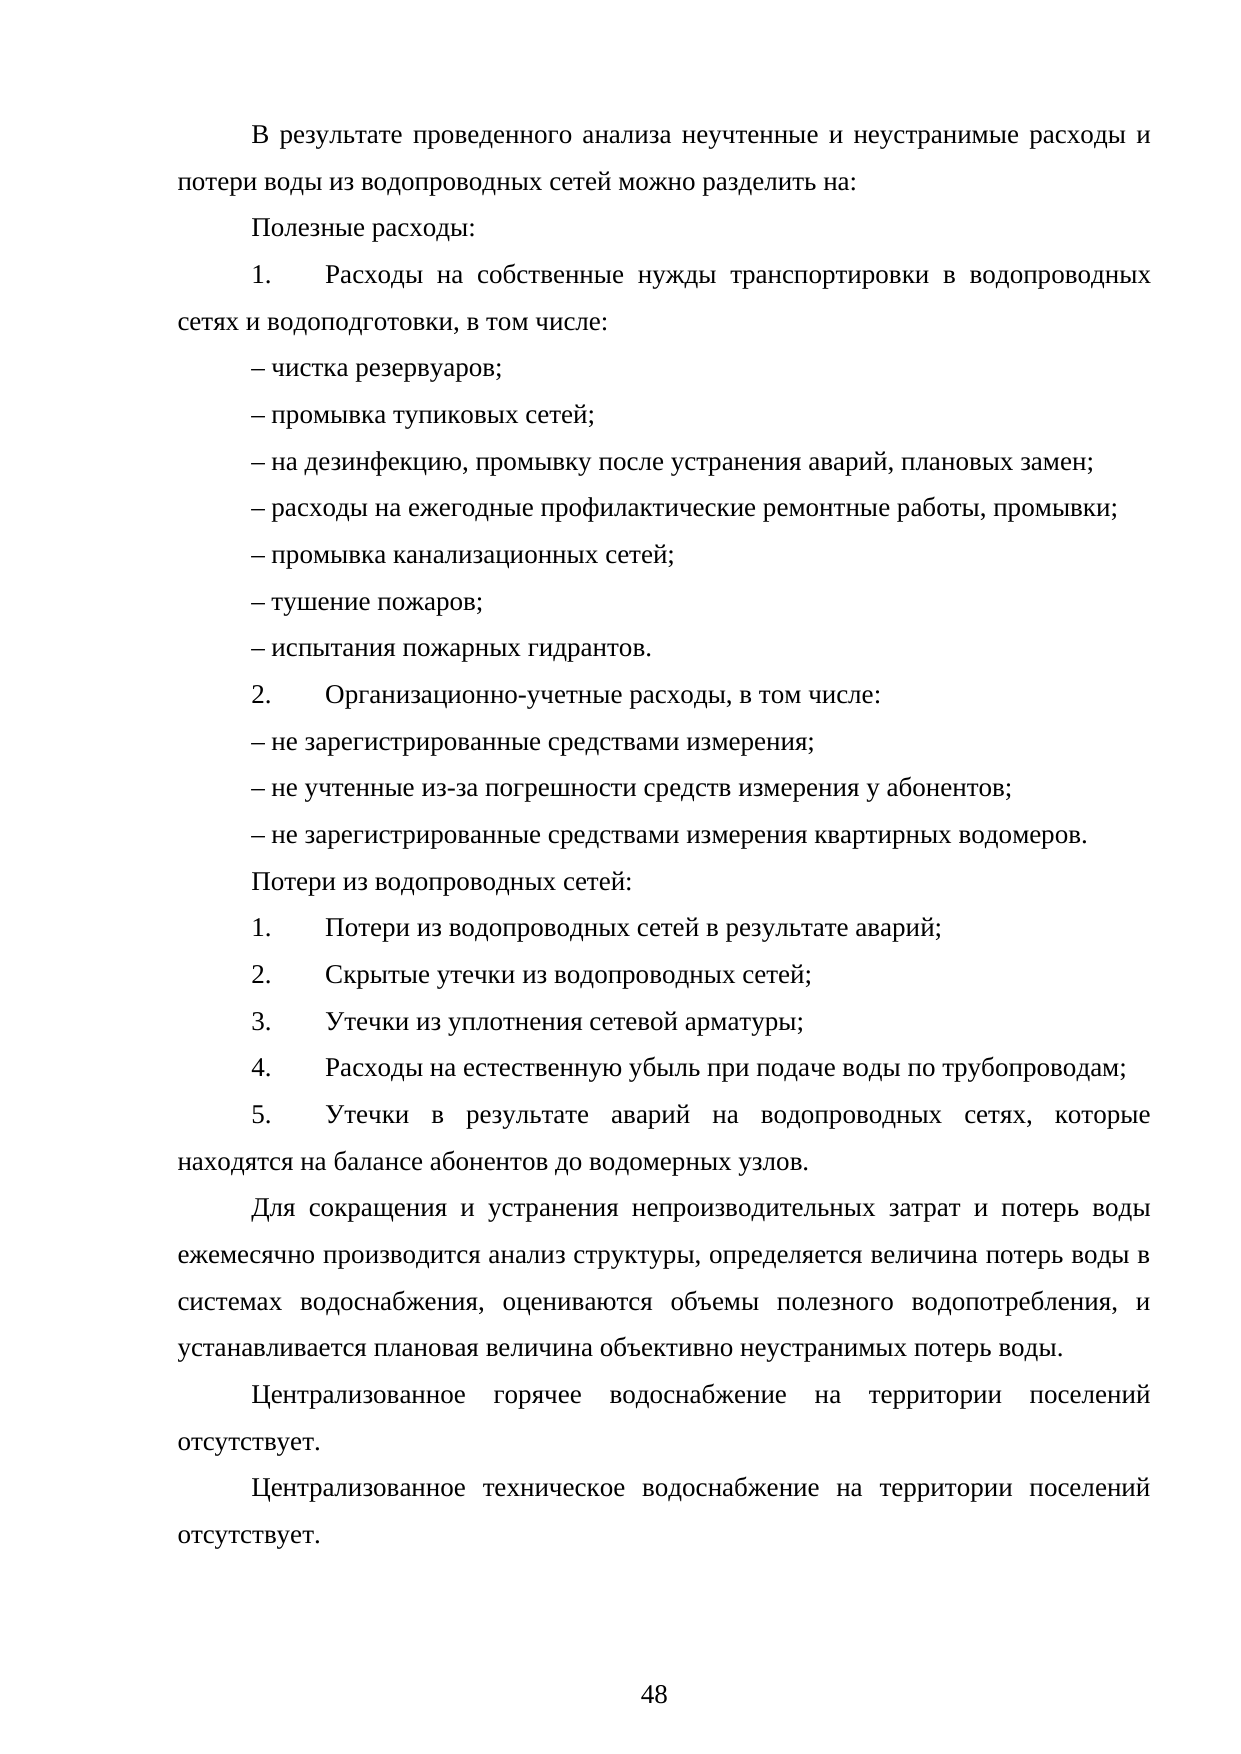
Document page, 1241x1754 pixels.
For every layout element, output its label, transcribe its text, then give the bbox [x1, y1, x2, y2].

text – не зарегистрированные средствами измерения; [177, 725, 1152, 756]
text – чистка резервуаров; [177, 351, 1152, 383]
text 4. Расходы на естественную убыль при подаче воды по трубопроводам; [177, 1051, 1152, 1083]
text В результате проведенного анализа неучтенные и неустранимые расходы и потери воды из водопроводных сетей можно разделить на: [177, 118, 1152, 196]
text – расходы на ежегодные профилактические ремонтные работы, промывки; [177, 491, 1152, 523]
text – на дезинфекцию, промывку после устранения аварий, плановых замен; [177, 445, 1152, 476]
text Централизованное техническое водоснабжение на территории поселений отсутствует. [177, 1471, 1152, 1549]
text – не учтенные из-за погрешности средств измерения у абонентов; [177, 771, 1152, 803]
text 2. Скрытые утечки из водопроводных сетей; [177, 958, 1152, 989]
text 3. Утечки из уплотнения сетевой арматуры; [177, 1005, 1152, 1036]
text – промывка канализационных сетей; [177, 538, 1152, 569]
text – промывка тупиковых сетей; [177, 398, 1152, 429]
text 1. Расходы на собственные нужды транспортировки в водопроводных сетях и водоподготовки, в том числе: [177, 258, 1152, 336]
text – тушение пожаров; [177, 585, 1152, 616]
text 5. Утечки в результате аварий на водопроводных сетях, которые находятся на балансе абонентов до водомерных узлов. [177, 1098, 1152, 1176]
text Потери из водопроводных сетей: [177, 865, 1152, 896]
text 1. Потери из водопроводных сетей в результате аварий; [177, 911, 1152, 943]
text – не зарегистрированные средствами измерения квартирных водомеров. [177, 818, 1152, 849]
text 2. Организационно-учетные расходы, в том числе: [177, 678, 1152, 709]
text Для сокращения и устранения непроизводительных затрат и потерь воды ежемесячно производится анализ структуры, определяется величина потерь воды в системах водоснабжения, оцениваются объемы полезного водопотребления, и устанавливается плановая величина объективно неустранимых потерь воды. [177, 1191, 1152, 1363]
text – испытания пожарных гидрантов. [177, 631, 1152, 663]
text Полезные расходы: [177, 211, 1152, 243]
text Централизованное горячее водоснабжение на территории поселений отсутствует. [177, 1378, 1152, 1456]
